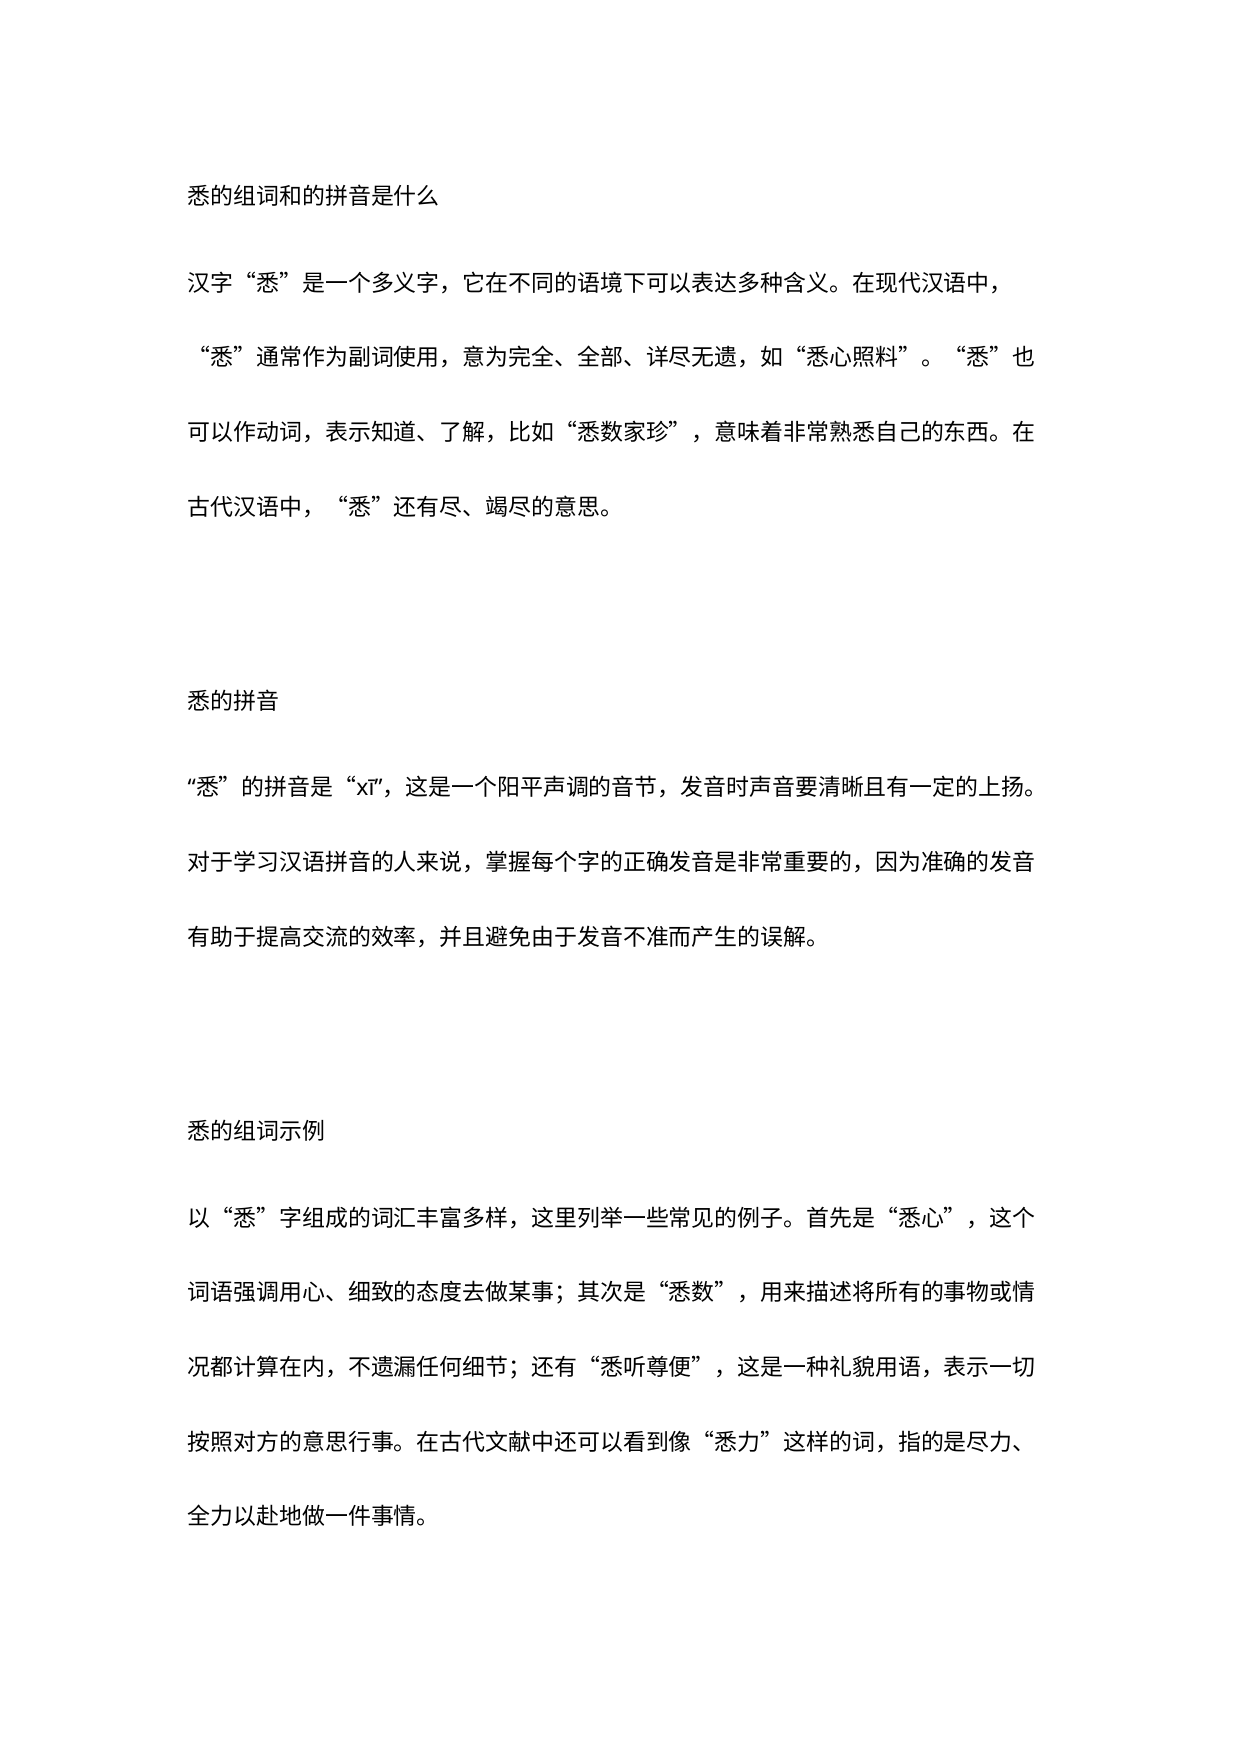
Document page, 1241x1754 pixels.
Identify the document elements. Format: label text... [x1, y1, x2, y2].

text 以“悉”字组成的词汇丰富多样，这里列举一些常见的例子。首先是“悉心”，这个词语强调用心、细致的态度去做某事；其次是“悉数”，用来描述将所有的事物或情况都计算在内，不遗漏任何细节；还有“悉听尊便”，这是一种礼貌用语，表示一切按照对方的意思行事。在古代文献中还可以看到像“悉力”这样的词，指的是尽力、全力以赴地做一件事情。 [187, 1184, 1053, 1547]
text 悉的组词示例 [187, 1097, 1053, 1162]
text 汉字“悉”是一个多义字，它在不同的语境下可以表达多种含义。在现代汉语中，“悉”通常作为副词使用，意为完全、全部、详尽无遗，如“悉心照料”。“悉”也可以作动词，表示知道、了解，比如“悉数家珍”，意味着非常熟悉自己的东西。在古代汉语中，“悉”还有尽、竭尽的意思。 [187, 248, 1053, 538]
text 悉的拼音 [187, 667, 1053, 732]
text “悉”的拼音是“xī”，这是一个阳平声调的音节，发音时声音要清晰且有一定的上扬。对于学习汉语拼音的人来说，掌握每个字的正确发音是非常重要的，因为准确的发音有助于提高交流的效率，并且避免由于发音不准而产生的误解。 [187, 753, 1053, 968]
text 悉的组词和的拼音是什么 [187, 162, 1053, 227]
